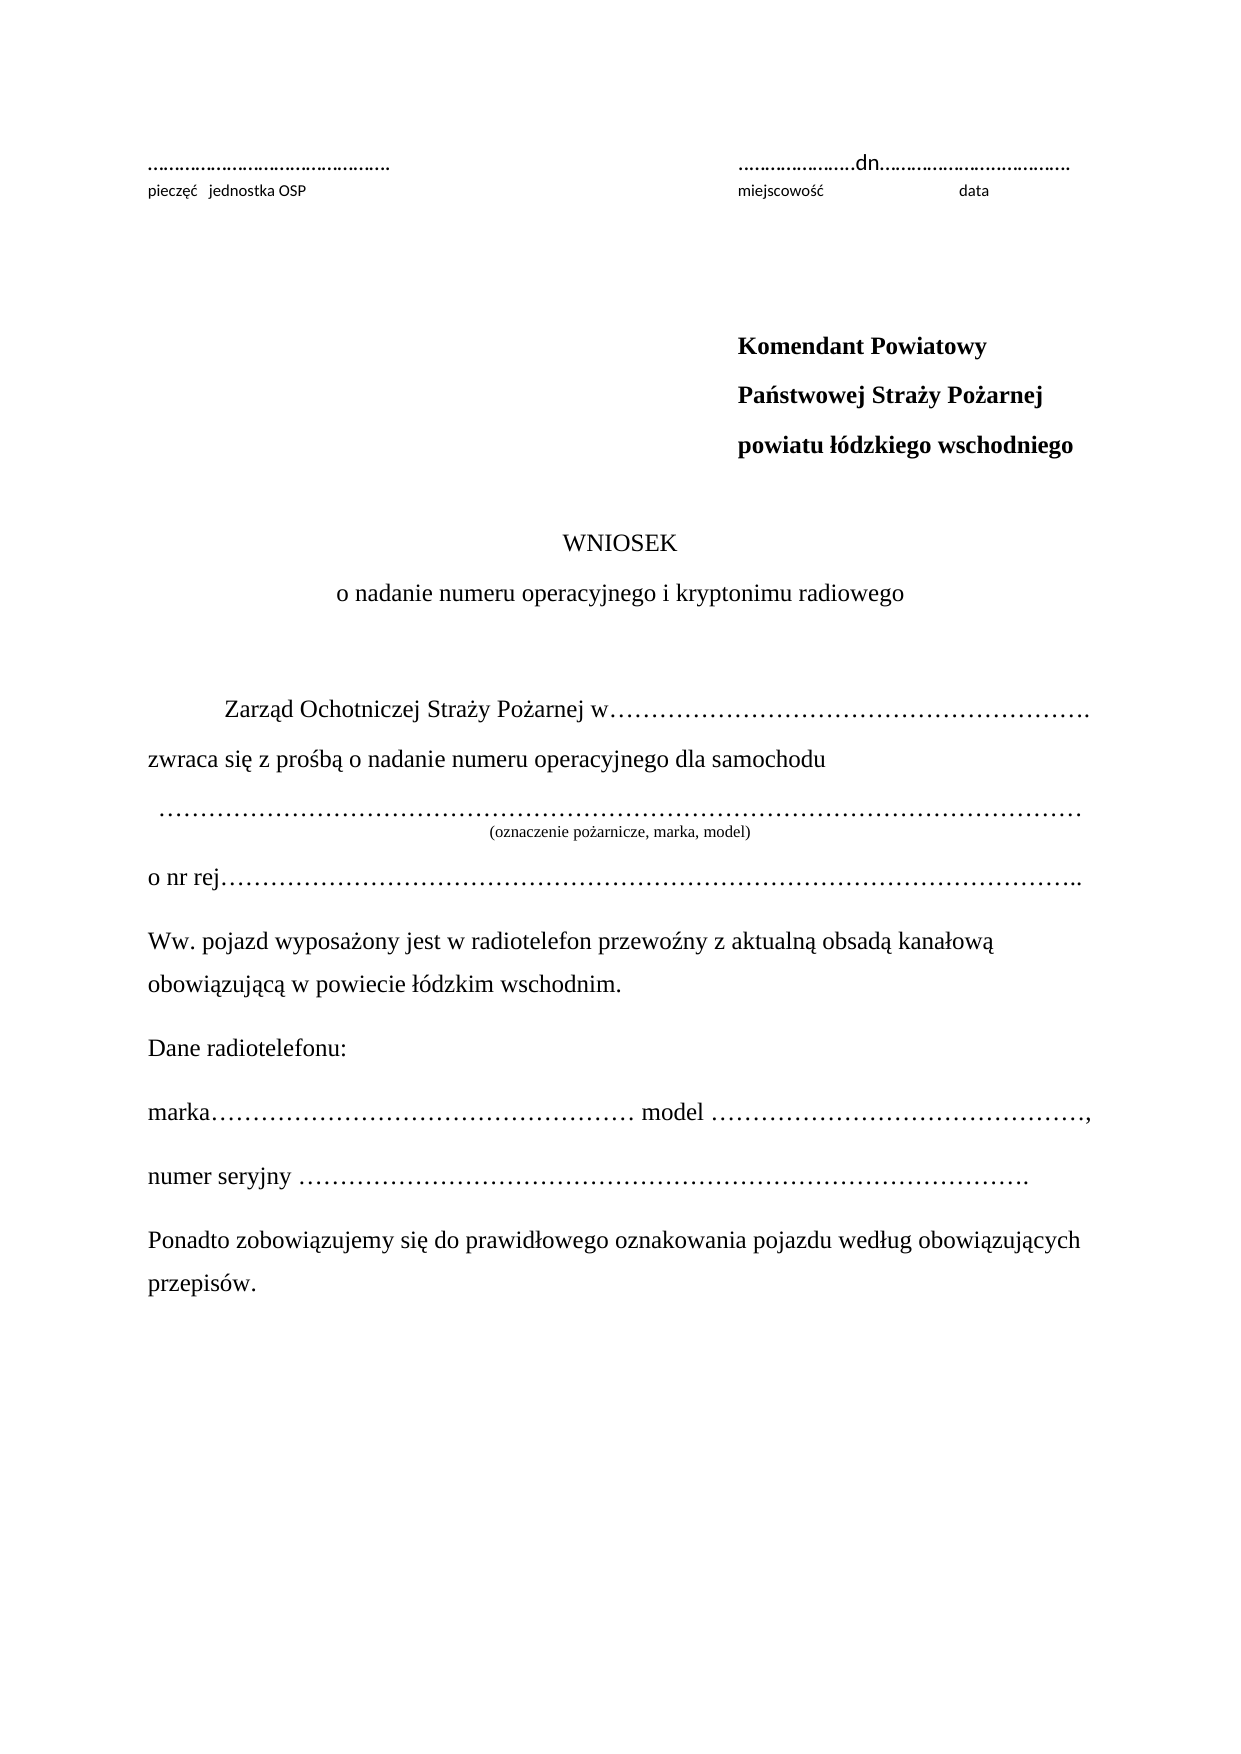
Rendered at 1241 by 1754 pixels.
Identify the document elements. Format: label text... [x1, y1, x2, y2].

text marka…………………………………………… model ………………………………………, [148, 1097, 1093, 1126]
text ………………………………………. ..………………..dn…………………..…………. [148, 148, 1093, 176]
text powiatu łódzkiego wschodniego [738, 430, 1093, 459]
text o nr rej………………………………………………………………………………………….. [148, 862, 1093, 891]
text numer seryjny ……………………………………………………………………………. [148, 1161, 1093, 1190]
text ………………………………………………………………………………………………… (oznaczenie pożarnicze, marka, model) [148, 793, 1093, 841]
text WNIOSEK [148, 528, 1093, 557]
text Państwowej Straży Pożarnej [738, 380, 1093, 409]
text Dane radiotelefonu: [148, 1033, 1093, 1062]
text Ww. pojazd wyposażony jest w radiotelefon przewoźny z aktualną obsadą kanałową obowiązującą w powiecie łódzkim wschodnim. [148, 926, 1093, 998]
text o nadanie numeru operacyjnego i kryptonimu radiowego [148, 578, 1093, 607]
text pieczęć jednostka OSP miejscowość data [148, 180, 1093, 200]
text zwraca się z prośbą o nadanie numeru operacyjnego dla samochodu [148, 744, 1093, 772]
text Zarząd Ochotniczej Straży Pożarnej w…………………………………………………. [148, 694, 1093, 723]
text Komendant Powiatowy [738, 331, 1093, 359]
text Ponadto zobowiązujemy się do prawidłowego oznakowania pojazdu według obowiązujących przepisów. [148, 1225, 1093, 1297]
